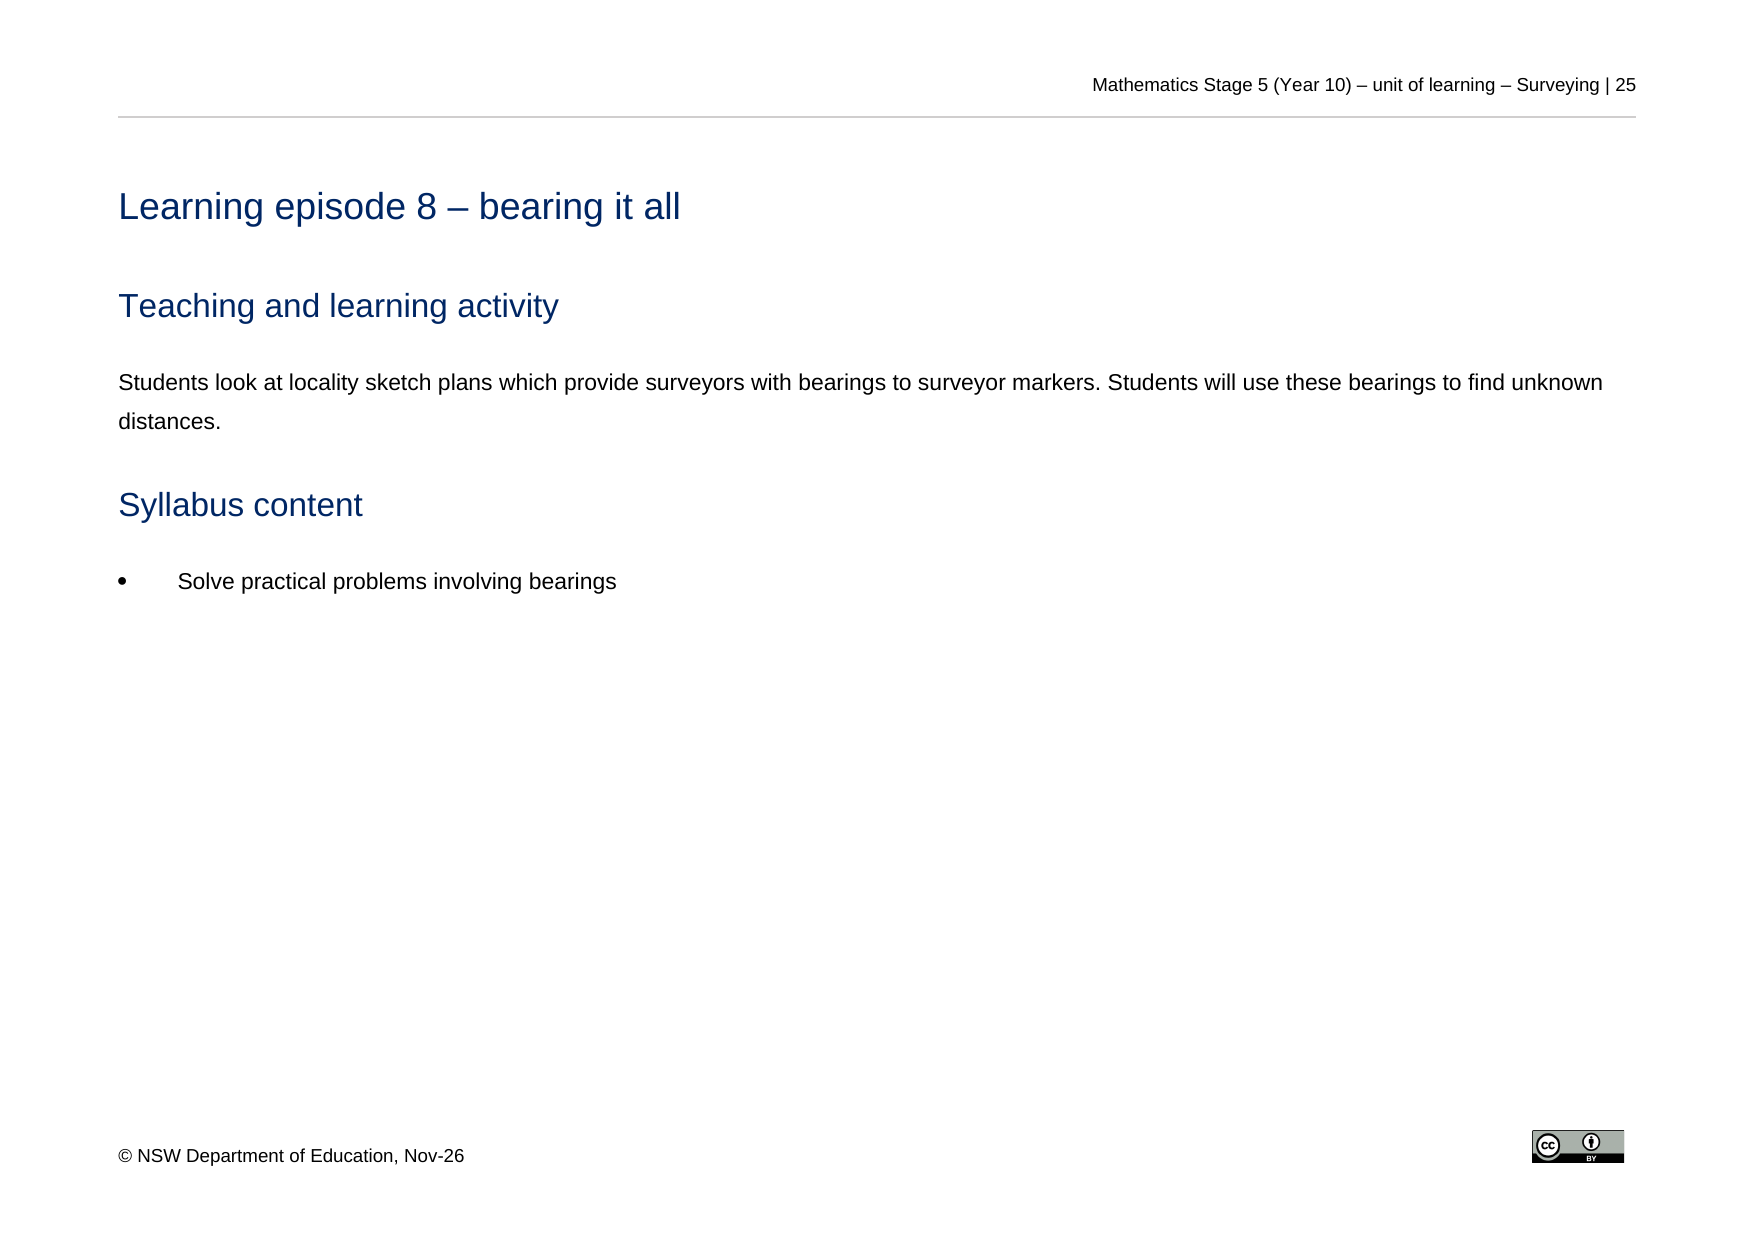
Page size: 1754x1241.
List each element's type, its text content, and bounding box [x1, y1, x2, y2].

subtitle Syllabus content [118, 485, 1636, 524]
picture [1532, 1130, 1625, 1163]
text Students look at locality sketch plans which provide surveyors with bearings to surveyor markers. Students will use these bearings to find unknown distances. [118, 369, 1636, 435]
subtitle Learning episode 8 – bearing it all [118, 184, 1636, 227]
list Solve practical problems involving bearings [118, 568, 1636, 594]
subtitle Teaching and learning activity [118, 286, 1636, 325]
